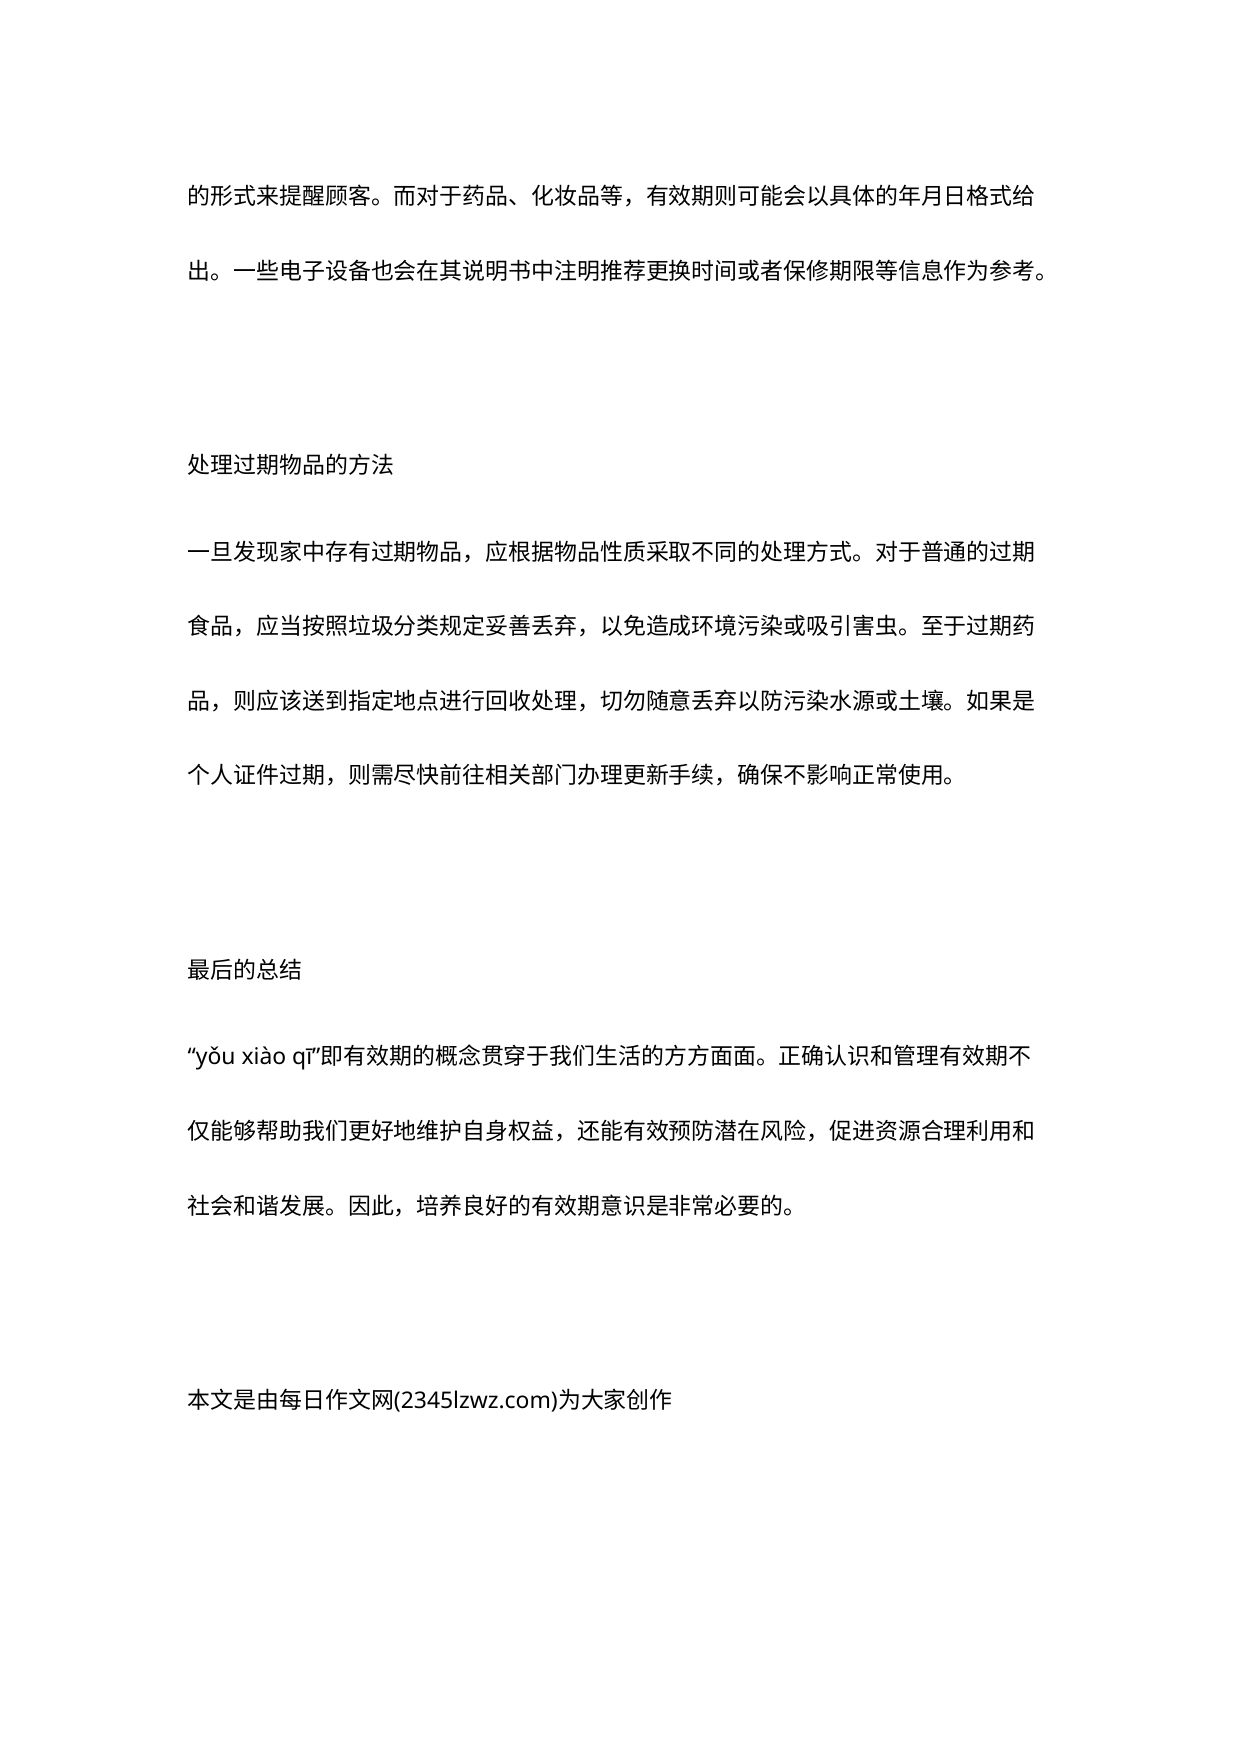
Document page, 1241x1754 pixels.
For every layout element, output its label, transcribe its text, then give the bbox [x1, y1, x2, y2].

text 一旦发现家中存有过期物品，应根据物品性质采取不同的处理方式。对于普通的过期食品，应当按照垃圾分类规定妥善丢弃，以免造成环境污染或吸引害虫。至于过期药品，则应该送到指定地点进行回收处理，切勿随意丢弃以防污染水源或土壤。如果是个人证件过期，则需尽快前往相关部门办理更新手续，确保不影响正常使用。 [187, 517, 1053, 807]
text “yǒu xiào qī”即有效期的概念贯穿于我们生活的方方面面。正确认识和管理有效期不仅能够帮助我们更好地维护自身权益，还能有效预防潜在风险，促进资源合理利用和社会和谐发展。因此，培养良好的有效期意识是非常必要的。 [187, 1022, 1053, 1237]
text 本文是由每日作文网(2345lzwz.com)为大家创作 [187, 1366, 1053, 1431]
text 最后的总结 [187, 936, 1053, 1001]
text 处理过期物品的方法 [187, 431, 1053, 496]
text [187, 162, 1053, 302]
